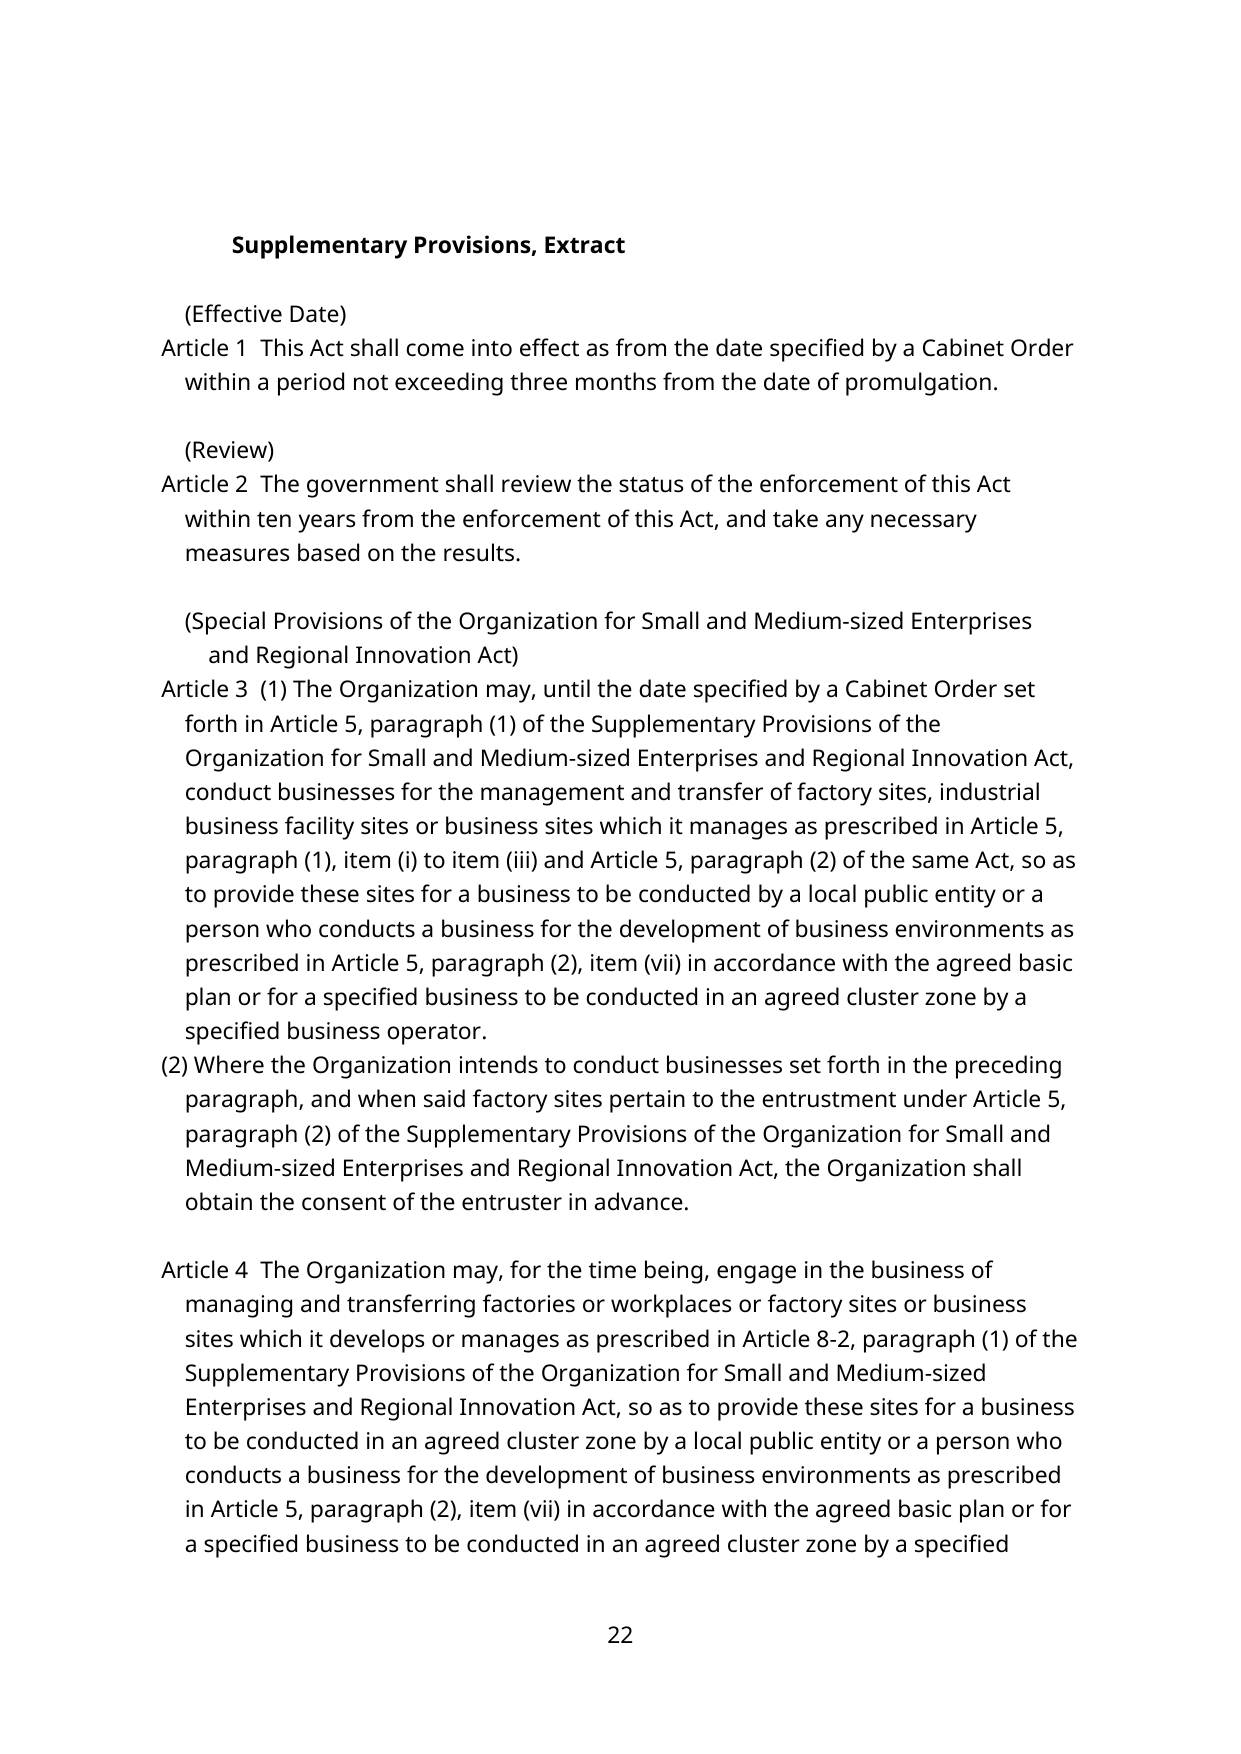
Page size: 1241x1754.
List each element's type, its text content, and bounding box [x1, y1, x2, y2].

text Article 3 (1) The Organization may, until the date specified by a Cabinet Order set forth in Article 5, paragraph (1) of the Supplementary Provisions of the Organization for Small and Medium-sized Enterprises and Regional Innovation Act, conduct businesses for the management and transfer of factory sites, industrial business facility sites or business sites which it manages as prescribed in Article 5, paragraph (1), item (i) to item (iii) and Article 5, paragraph (2) of the same Act, so as to provide these sites for a business to be conducted by a local public entity or a person who conducts a business for the development of business environments as prescribed in Article 5, paragraph (2), item (vii) in accordance with the agreed basic plan or for a specified business to be conducted in an agreed cluster zone by a specified business operator. [161, 672, 1079, 1048]
text (2) Where the Organization intends to conduct businesses set forth in the preceding paragraph, and when said factory sites pertain to the entrustment under Article 5, paragraph (2) of the Supplementary Provisions of the Organization for Small and Medium-sized Enterprises and Regional Innovation Act, the Organization shall obtain the consent of the entruster in advance. [161, 1048, 1079, 1219]
text Article 2 The government shall review the status of the enforcement of this Act within ten years from the enforcement of this Act, and take any necessary measures based on the results. [161, 467, 1079, 569]
text Supplementary Provisions, Extract [230, 228, 1079, 262]
text (Effective Date) [184, 296, 1079, 330]
text Article 1 This Act shall come into effect as from the date specified by a Cabinet Order within a period not exceeding three months from the date of promulgation. [161, 330, 1079, 399]
text (Special Provisions of the Organization for Small and Medium-sized Enterprises and Regional Innovation Act) [184, 604, 1079, 672]
text (Review) [184, 433, 1079, 467]
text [161, 1253, 1079, 1560]
